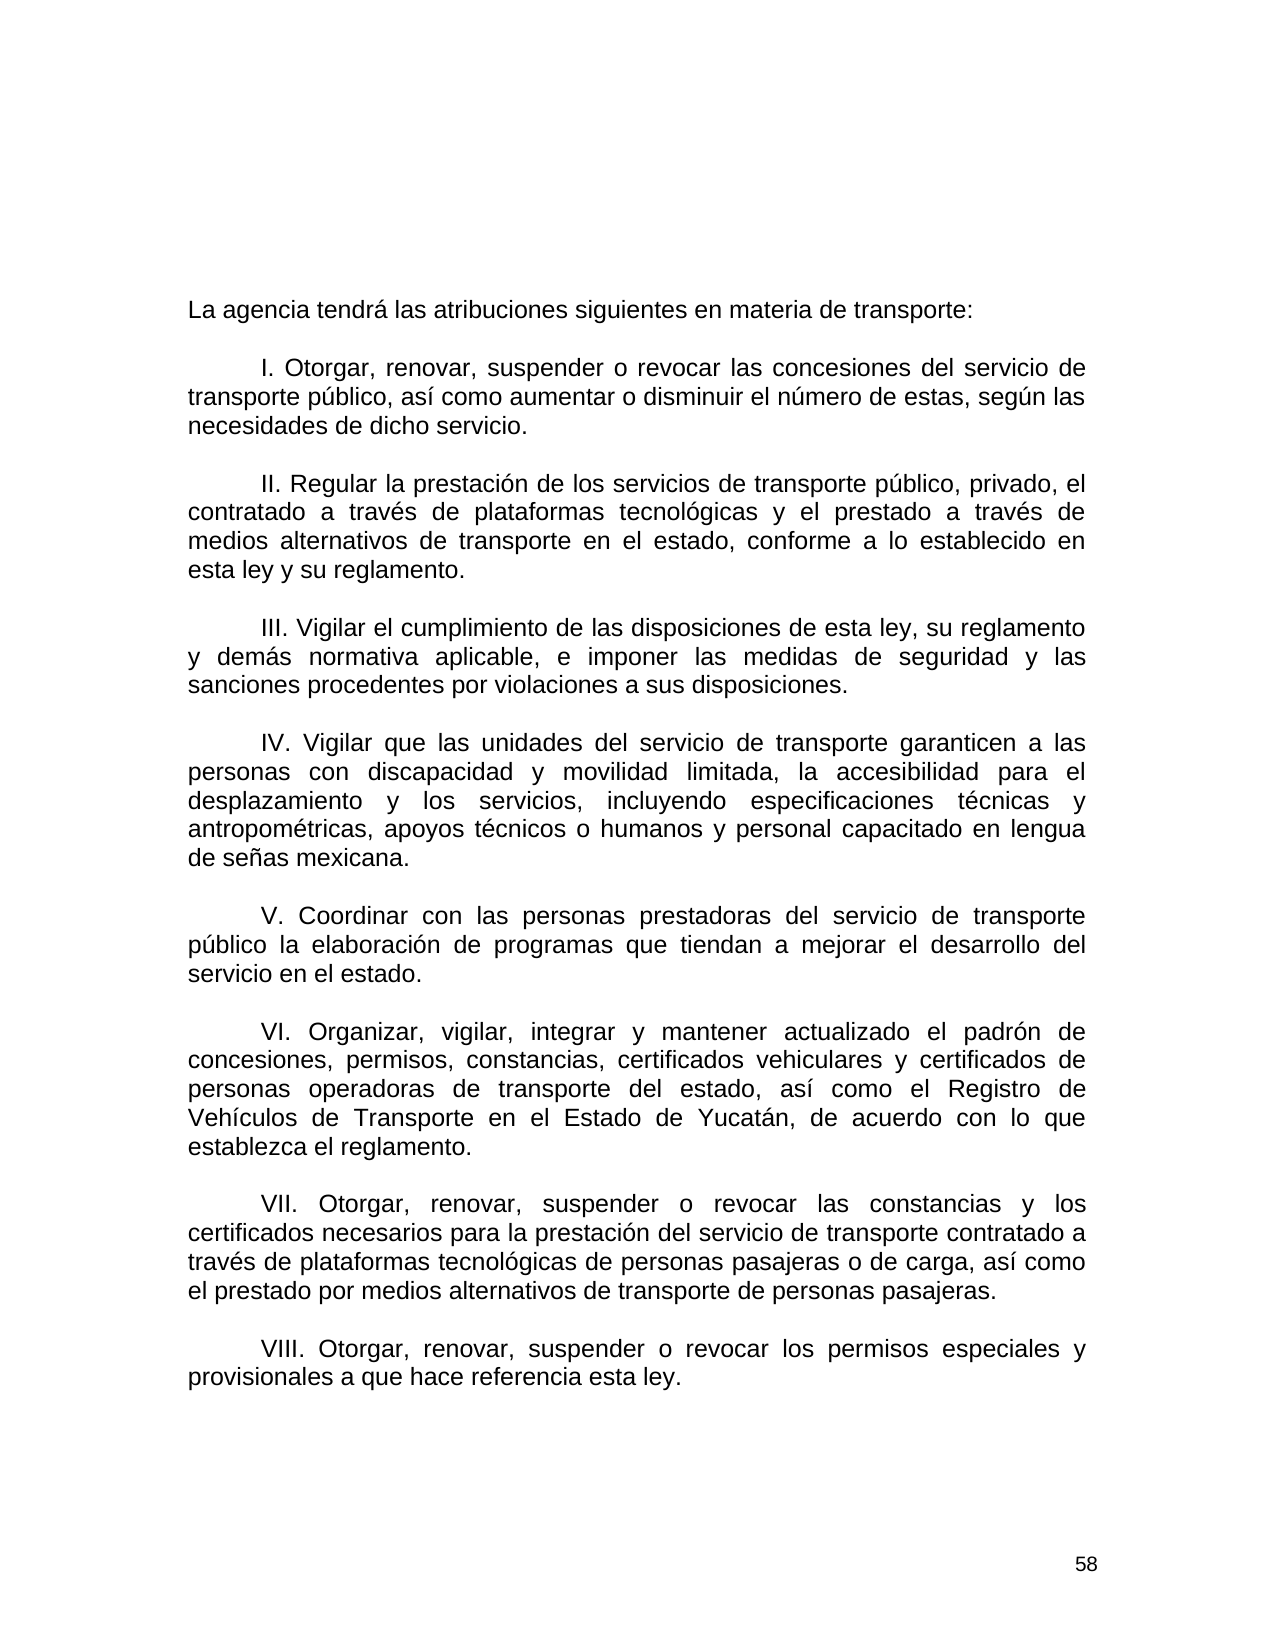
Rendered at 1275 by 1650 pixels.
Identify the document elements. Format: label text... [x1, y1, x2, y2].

text VI. Organizar, vigilar, integrar y mantener actualizado el padrón de concesiones, permisos, constancias, certificados vehiculares y certificados de personas operadoras de transporte del estado, así como el Registro de Vehículos de Transporte en el Estado de Yucatán, de acuerdo con lo que establezca el reglamento. [188, 1017, 1087, 1160]
text La agencia tendrá las atribuciones siguientes en materia de transporte: [188, 295, 1087, 324]
text III. Vigilar el cumplimiento de las disposiciones de esta ley, su reglamento y demás normativa aplicable, e imponer las medidas de seguridad y las sanciones procedentes por violaciones a sus disposiciones. [188, 613, 1087, 699]
text VII. Otorgar, renovar, suspender o revocar las constancias y los certificados necesarios para la prestación del servicio de transporte contratado a través de plataformas tecnológicas de personas pasajeras o de carga, así como el prestado por medios alternativos de transporte de personas pasajeras. [188, 1189, 1087, 1304]
text IV. Vigilar que las unidades del servicio de transporte garanticen a las personas con discapacidad y movilidad limitada, la accesibilidad para el desplazamiento y los servicios, incluyendo especificaciones técnicas y antropométricas, apoyos técnicos o humanos y personal capacitado en lengua de señas mexicana. [188, 728, 1087, 872]
text I. Otorgar, renovar, suspender o revocar las concesiones del servicio de transporte público, así como aumentar o disminuir el número de estas, según las necesidades de dicho servicio. [188, 353, 1087, 439]
text VIII. Otorgar, renovar, suspender o revocar los permisos especiales y provisionales a que hace referencia esta ley. [188, 1334, 1087, 1391]
text V. Coordinar con las personas prestadoras del servicio de transporte público la elaboración de programas que tiendan a mejorar el desarrollo del servicio en el estado. [188, 901, 1087, 987]
text II. Regular la prestación de los servicios de transporte público, privado, el contratado a través de plataformas tecnológicas y el prestado a través de medios alternativos de transporte en el estado, conforme a lo establecido en esta ley y su reglamento. [188, 469, 1087, 584]
